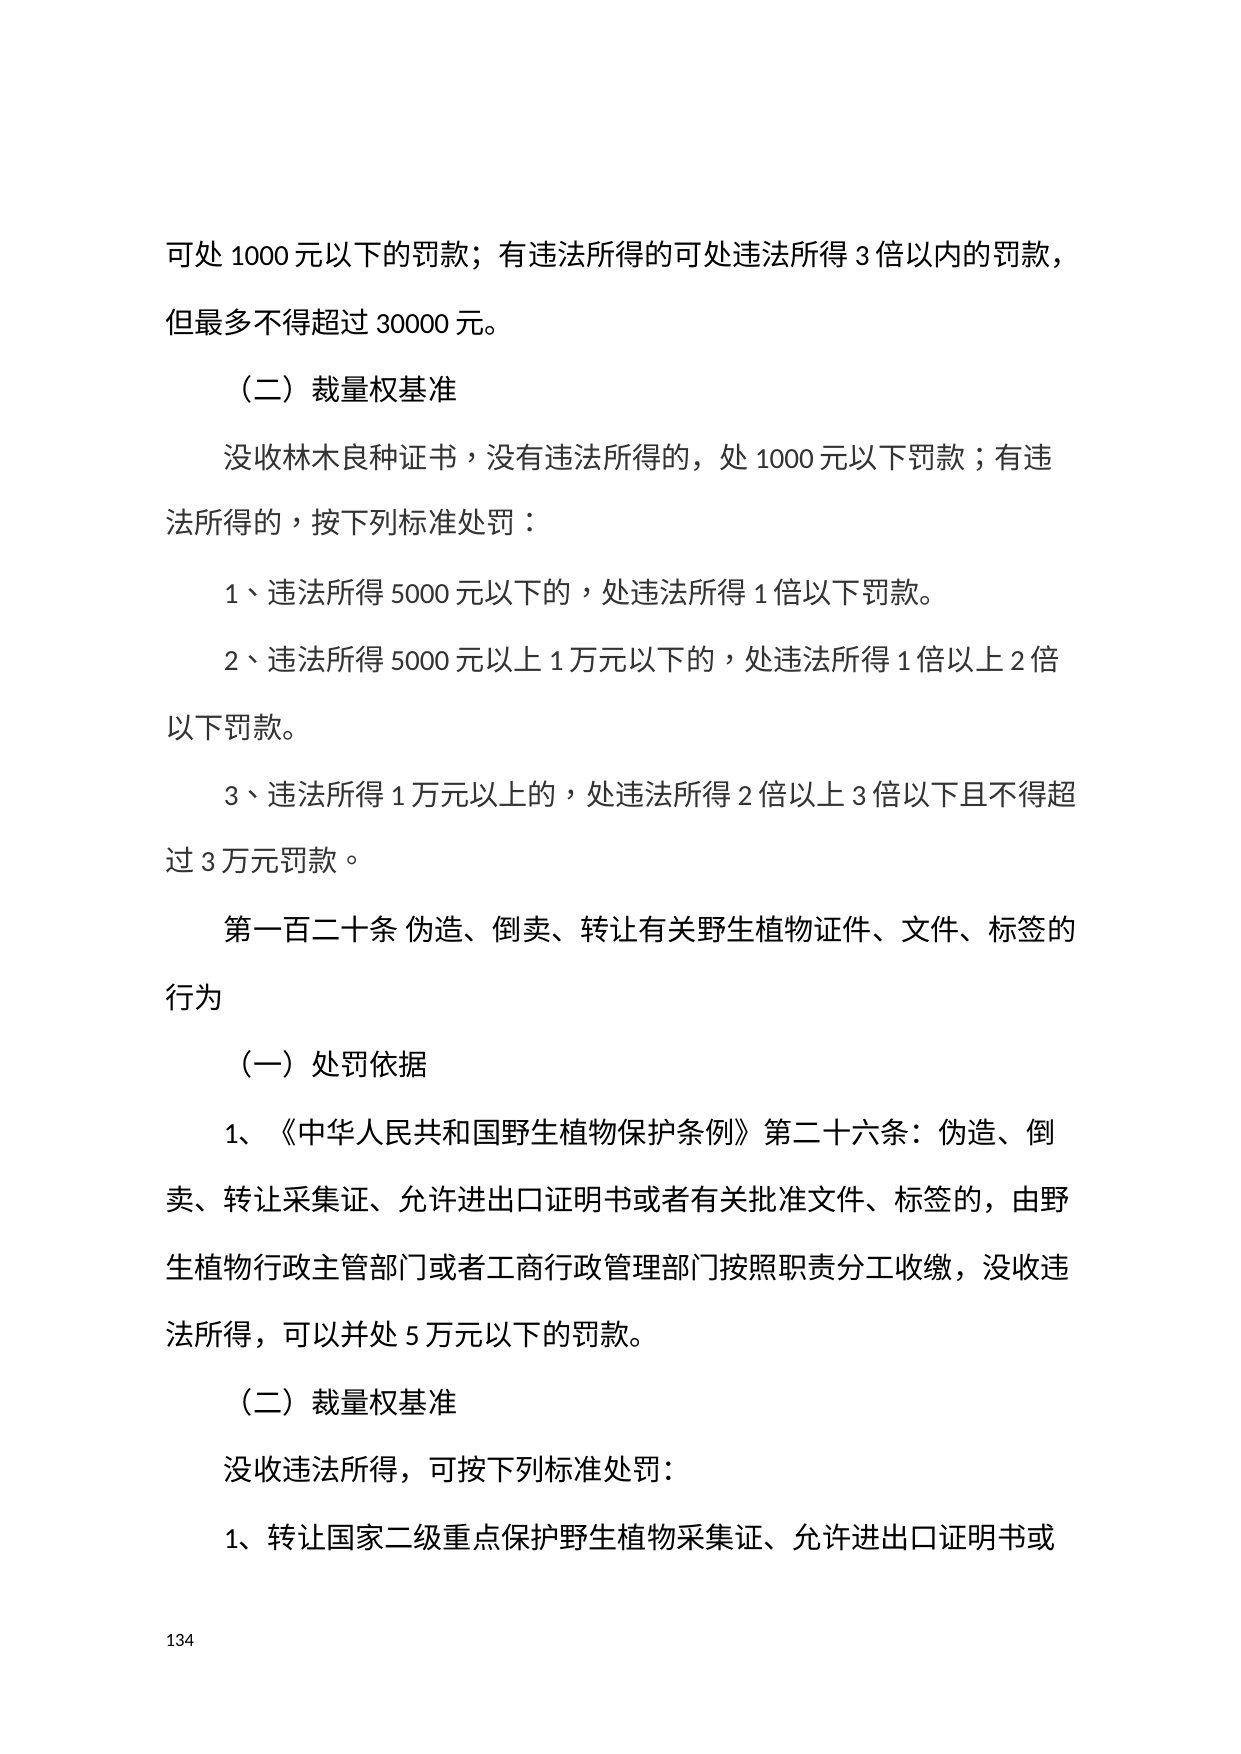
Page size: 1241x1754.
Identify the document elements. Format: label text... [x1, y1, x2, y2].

text 2、违法所得5000元以上1万元以下的，处违法所得1倍以上2倍以下罚款。 [165, 624, 1081, 759]
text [165, 1502, 1081, 1569]
text （二）裁量权基准 [165, 354, 1081, 422]
text （一）处罚依据 [165, 1029, 1081, 1097]
text 1、违法所得5000元以下的，处违法所得1倍以下罚款。 [165, 557, 1081, 624]
text 没收违法所得，可按下列标准处罚： [165, 1434, 1081, 1502]
text 第一百二十条 伪造、倒卖、转让有关野生植物证件、文件、标签的行为 [165, 894, 1081, 1029]
text （二）裁量权基准 [165, 1367, 1081, 1434]
text 3、违法所得1万元以上的，处违法所得2倍以上3倍以下且不得超过3万元罚款。 [165, 759, 1081, 894]
text 没收林木良种证书，没有违法所得的，处1000元以下罚款；有违法所得的，按下列标准处罚： [165, 422, 1081, 557]
text 1、《中华人民共和国野生植物保护条例》第二十六条：伪造、倒卖、转让采集证、允许进出口证明书或者有关批准文件、标签的，由野生植物行政主管部门或者工商行政管理部门按照职责分工收缴，没收违法所得，可以并处5万元以下的罚款。 [165, 1097, 1081, 1367]
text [165, 219, 1081, 354]
